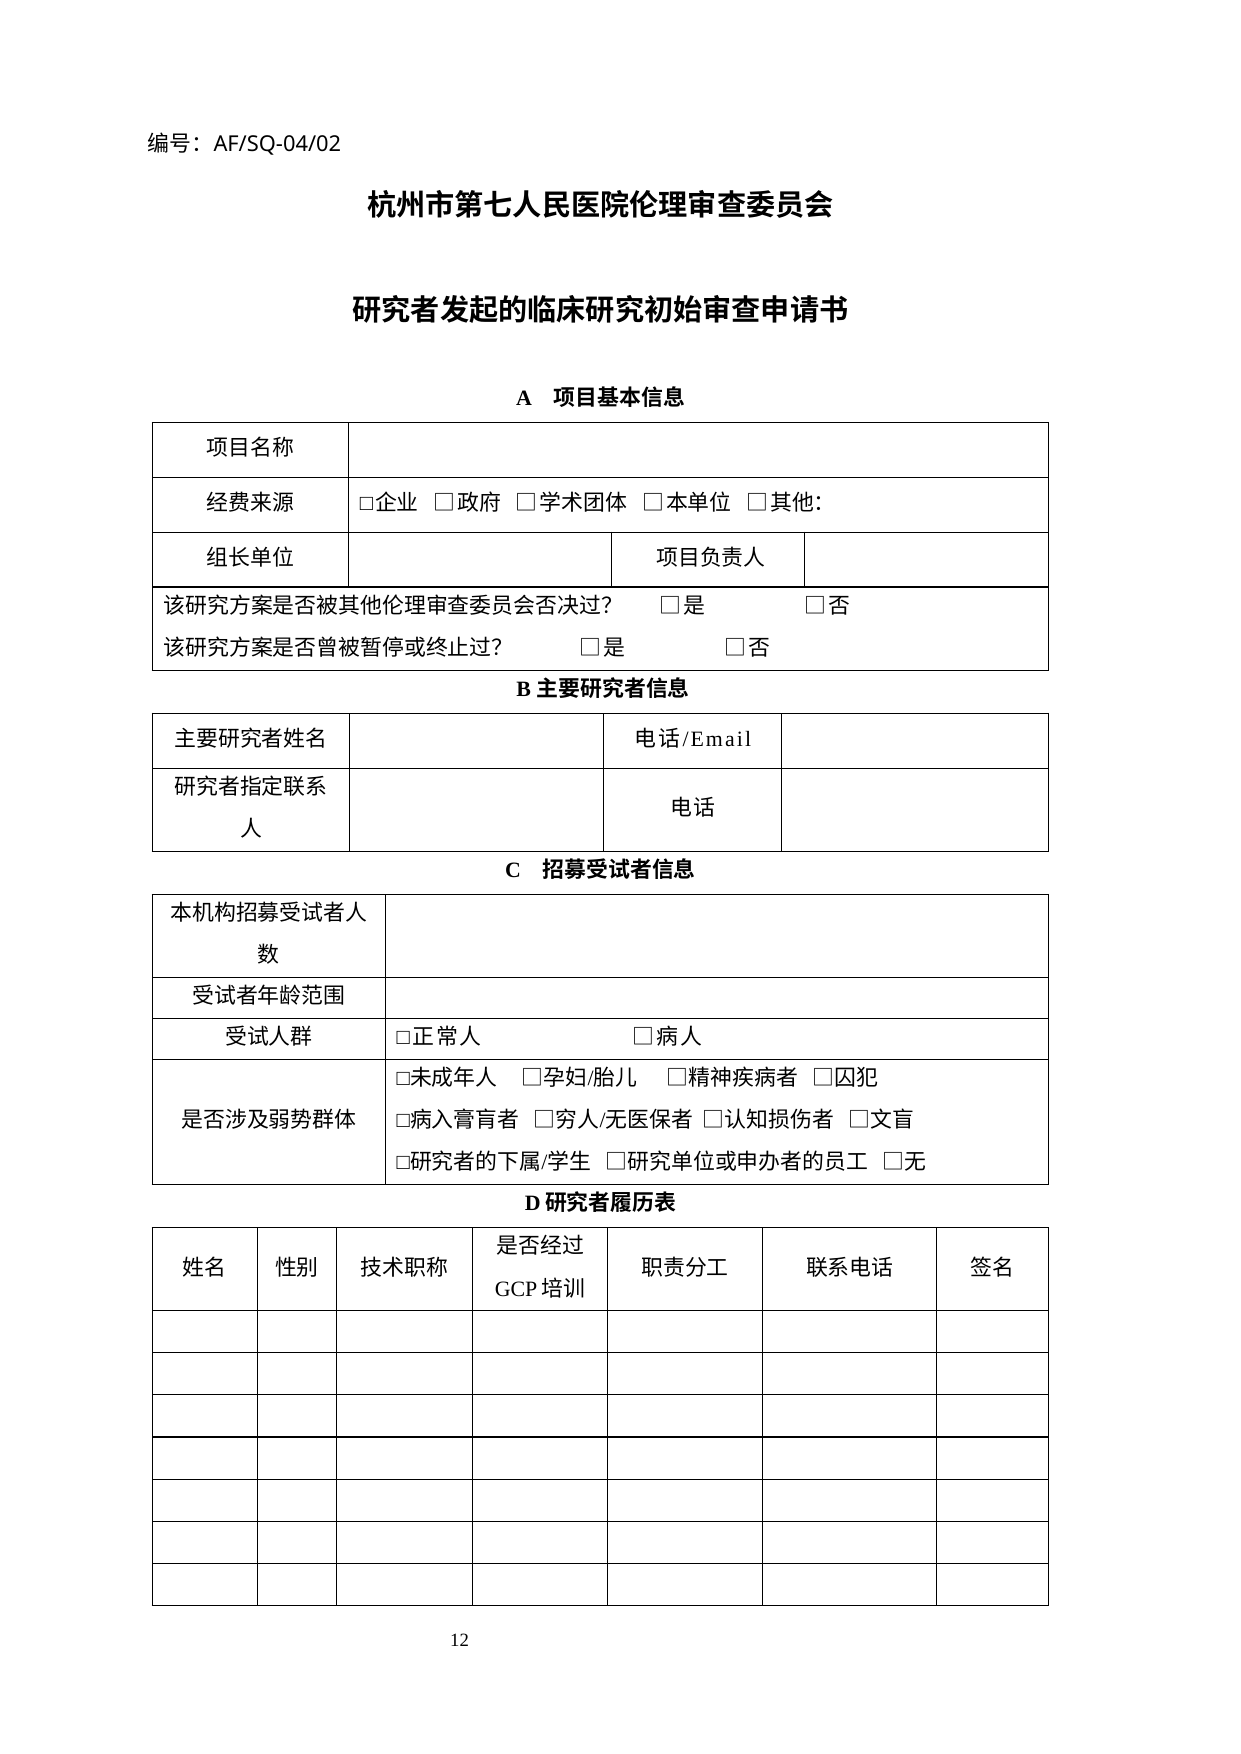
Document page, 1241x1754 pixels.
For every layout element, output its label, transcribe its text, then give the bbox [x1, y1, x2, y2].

table_cell 项目负责人 [612, 533, 804, 586]
table_header 本机构招募受试者人数 [153, 895, 385, 977]
table_cell [153, 1395, 257, 1436]
table_cell [763, 1522, 936, 1563]
table_cell [258, 1522, 336, 1563]
table_cell [473, 1564, 607, 1605]
table_cell [763, 1395, 936, 1436]
table_cell [473, 1522, 607, 1563]
table_cell [937, 1480, 1048, 1521]
table_cell [608, 1438, 762, 1478]
table_header [350, 714, 603, 767]
table_cell [337, 1480, 472, 1521]
table_cell 受试人群 [153, 1019, 385, 1059]
table_cell □企业 □政府 □学术团体 □本单位 □其他： [349, 478, 1048, 532]
table_cell [937, 1438, 1048, 1478]
table_cell [608, 1395, 762, 1436]
table_cell [337, 1564, 472, 1605]
table_cell [153, 1522, 257, 1563]
table_cell [337, 1311, 472, 1352]
table_cell [473, 1311, 607, 1352]
table_header 签名 [937, 1228, 1048, 1310]
table_header [782, 714, 1048, 767]
table_cell [337, 1438, 472, 1478]
table_cell [473, 1480, 607, 1521]
table_cell [350, 769, 603, 851]
table_cell [608, 1480, 762, 1521]
table_header 姓名 [153, 1228, 257, 1310]
table_cell [258, 1480, 336, 1521]
text C 招募受试者信息 [148, 852, 1053, 884]
table_cell [763, 1311, 936, 1352]
table_header 是否经过GCP培训 [473, 1228, 607, 1310]
table_header 主要研究者姓名 [153, 714, 349, 767]
table_cell [608, 1564, 762, 1605]
table_cell [258, 1353, 336, 1394]
table_cell [763, 1353, 936, 1394]
table_header 电话/Email [604, 714, 781, 767]
table_header 项目名称 [153, 423, 348, 477]
table_cell 受试者年龄范围 [153, 978, 385, 1018]
table_cell 研究者指定联系人 [153, 769, 349, 851]
table_cell [153, 1564, 257, 1605]
text B 主要研究者信息 [148, 671, 1053, 703]
table_cell 电话 [604, 769, 781, 851]
text 编号：AF/SQ-04/02 [148, 126, 1053, 158]
text 杭州市第七人民医院伦理审查委员会 [148, 170, 1053, 235]
table_cell [608, 1311, 762, 1352]
table_cell [153, 1353, 257, 1394]
table_cell [258, 1438, 336, 1478]
table_cell [153, 1480, 257, 1521]
table_header 职责分工 [608, 1228, 762, 1310]
table_header 性别 [258, 1228, 336, 1310]
table_cell [608, 1522, 762, 1563]
table_cell [386, 978, 1048, 1018]
table_cell [258, 1564, 336, 1605]
table_cell [763, 1480, 936, 1521]
table_cell □正常人 □病人 [386, 1019, 1048, 1059]
table_cell [937, 1353, 1048, 1394]
table_cell [337, 1522, 472, 1563]
table_cell [763, 1564, 936, 1605]
table_cell [608, 1353, 762, 1394]
table_cell [473, 1395, 607, 1436]
table_cell 该研究方案是否被其他伦理审查委员会否决过？ □是 □否 该研究方案是否曾被暂停或终止过？ □是 □否 [153, 588, 1048, 669]
table_cell 经费来源 [153, 478, 348, 532]
table_cell [937, 1564, 1048, 1605]
table_cell [258, 1311, 336, 1352]
table_cell □未成年人 □孕妇/胎儿 □精神疾病者 □囚犯 □病入膏肓者 □穷人/无医保者 □认知损伤者 □文盲 □研究者的下属/学生 □研究单位或申办者的员工 □无 [386, 1060, 1048, 1184]
subtitle 研究者发起的临床研究初始审查申请书 [148, 275, 1053, 340]
text D研究者履历表 [148, 1185, 1053, 1217]
text A 项目基本信息 [148, 380, 1053, 412]
table_cell [782, 769, 1048, 851]
table_cell [337, 1353, 472, 1394]
table_cell 组长单位 [153, 533, 348, 586]
table_header 联系电话 [763, 1228, 936, 1310]
table_cell 是否涉及弱势群体 [153, 1060, 385, 1184]
table_cell [937, 1395, 1048, 1436]
table_cell [937, 1311, 1048, 1352]
table_cell [153, 1438, 257, 1478]
table_cell [258, 1395, 336, 1436]
table_header 技术职称 [337, 1228, 472, 1310]
table_cell [937, 1522, 1048, 1563]
table_header [349, 423, 1048, 477]
table_cell [349, 533, 611, 586]
table_cell [337, 1395, 472, 1436]
table_cell [473, 1353, 607, 1394]
table_cell [805, 533, 1048, 586]
table_cell [473, 1438, 607, 1478]
table_cell [153, 1311, 257, 1352]
table_cell [763, 1438, 936, 1478]
table_header [386, 895, 1048, 977]
